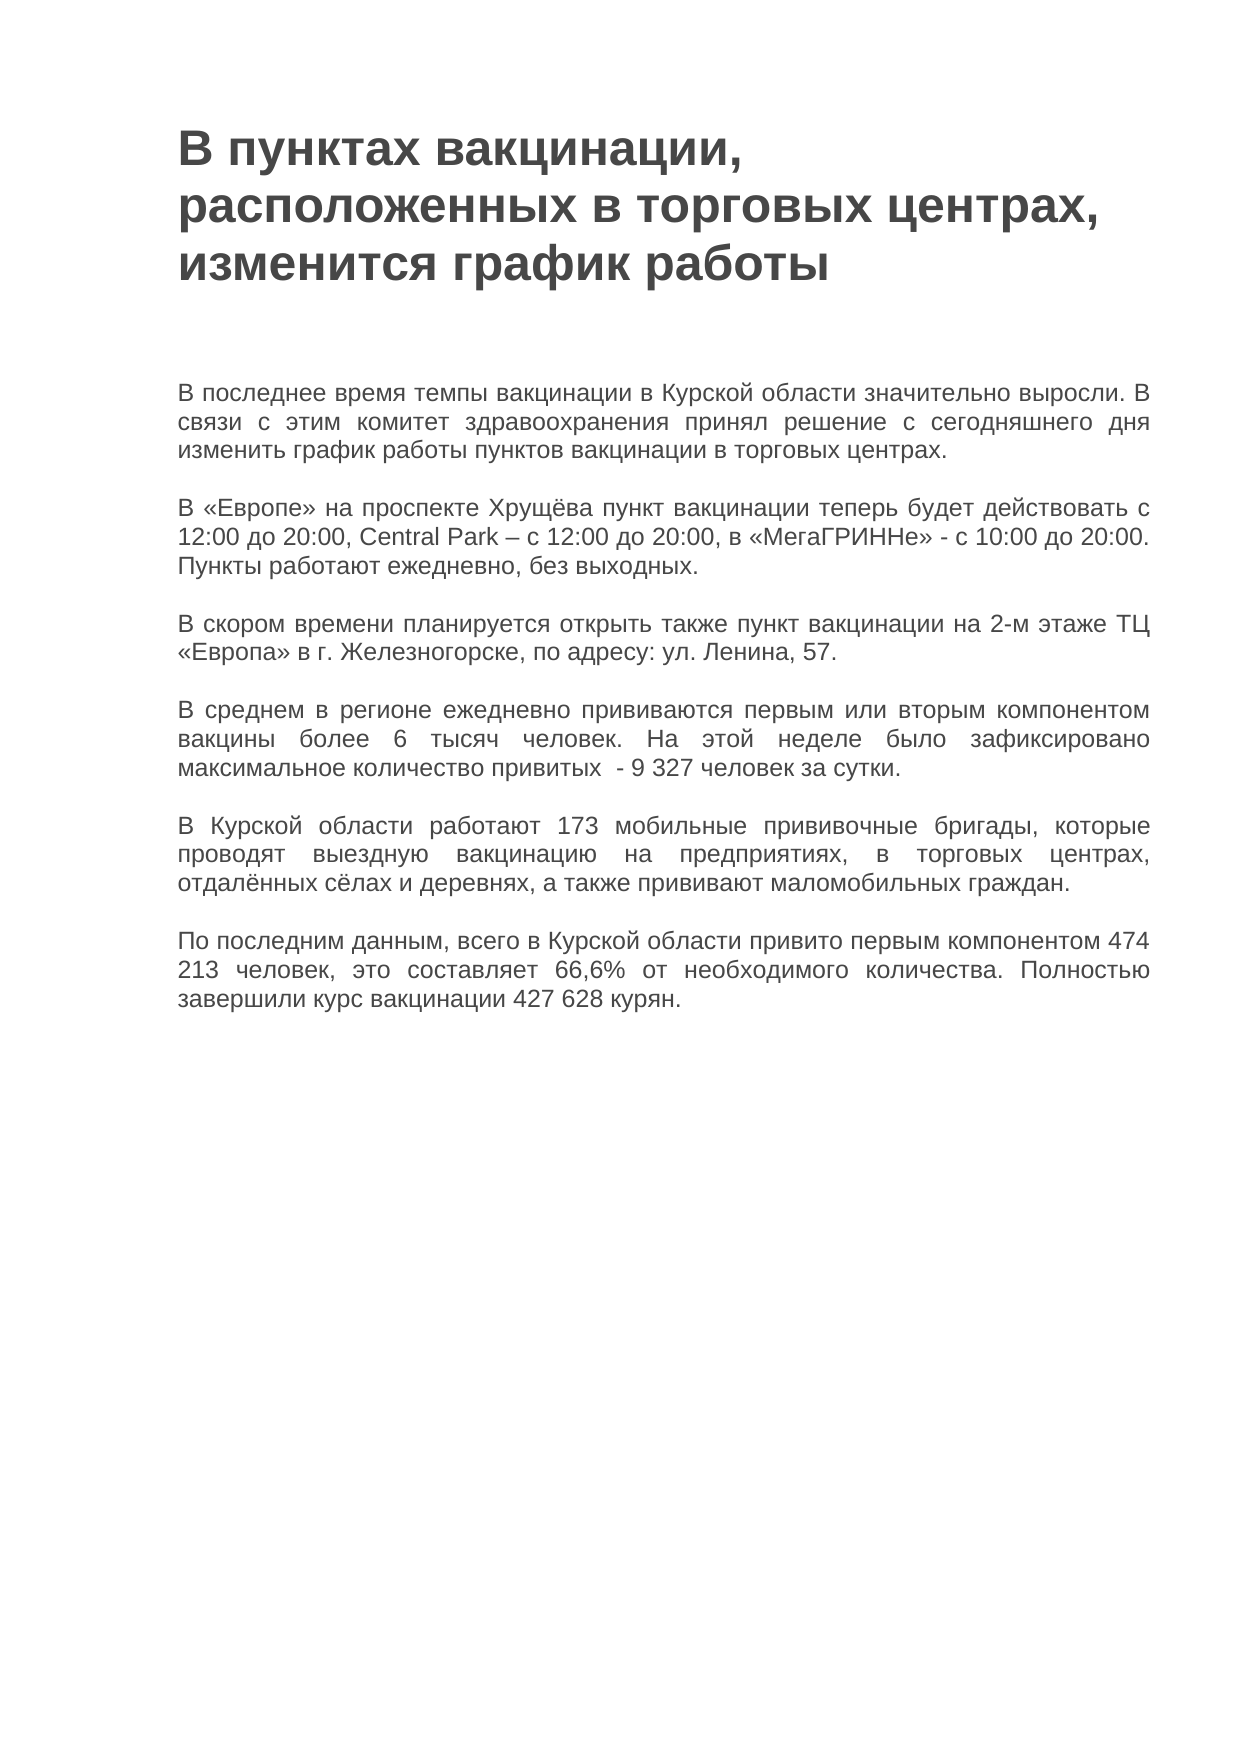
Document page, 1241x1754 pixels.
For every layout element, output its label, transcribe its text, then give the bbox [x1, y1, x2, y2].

text По последним данным, всего в Курской области привито первым компонентом 474 213 человек, это составляет 66,6% от необходимого количества. Полностью завершили курс вакцинации 427 628 курян. [177, 926, 1152, 1012]
text В скором времени планируется открыть также пункт вакцинации на 2-м этаже ТЦ «Европа» в г. Железногорске, по адресу: ул. Ленина, 57. [177, 608, 1152, 666]
text В Курской области работают 173 мобильные прививочные бригады, которые проводят выездную вакцинацию на предприятиях, в торговых центрах, отдалённых сёлах и деревнях, а также прививают маломобильных граждан. [177, 811, 1152, 897]
text В пунктах вакцинации, расположенных в торговых центрах, изменится график работы [177, 118, 1152, 291]
text В «Европе» на проспекте Хрущёва пункт вакцинации теперь будет действовать с 12:00 до 20:00, Central Park – с 12:00 до 20:00, в «МегаГРИННе» - с 10:00 до 20:00. Пункты работают ежедневно, без выходных. [177, 493, 1152, 579]
text В последнее время темпы вакцинации в Курской области значительно выросли. В связи с этим комитет здравоохранения принял решение с сегодняшнего дня изменить график работы пунктов вакцинации в торговых центрах. [177, 378, 1152, 464]
text В среднем в регионе ежедневно прививаются первым или вторым компонентом вакцины более 6 тысяч человек. На этой неделе было зафиксировано максимальное количество привитых - 9 327 человек за сутки. [177, 695, 1152, 781]
